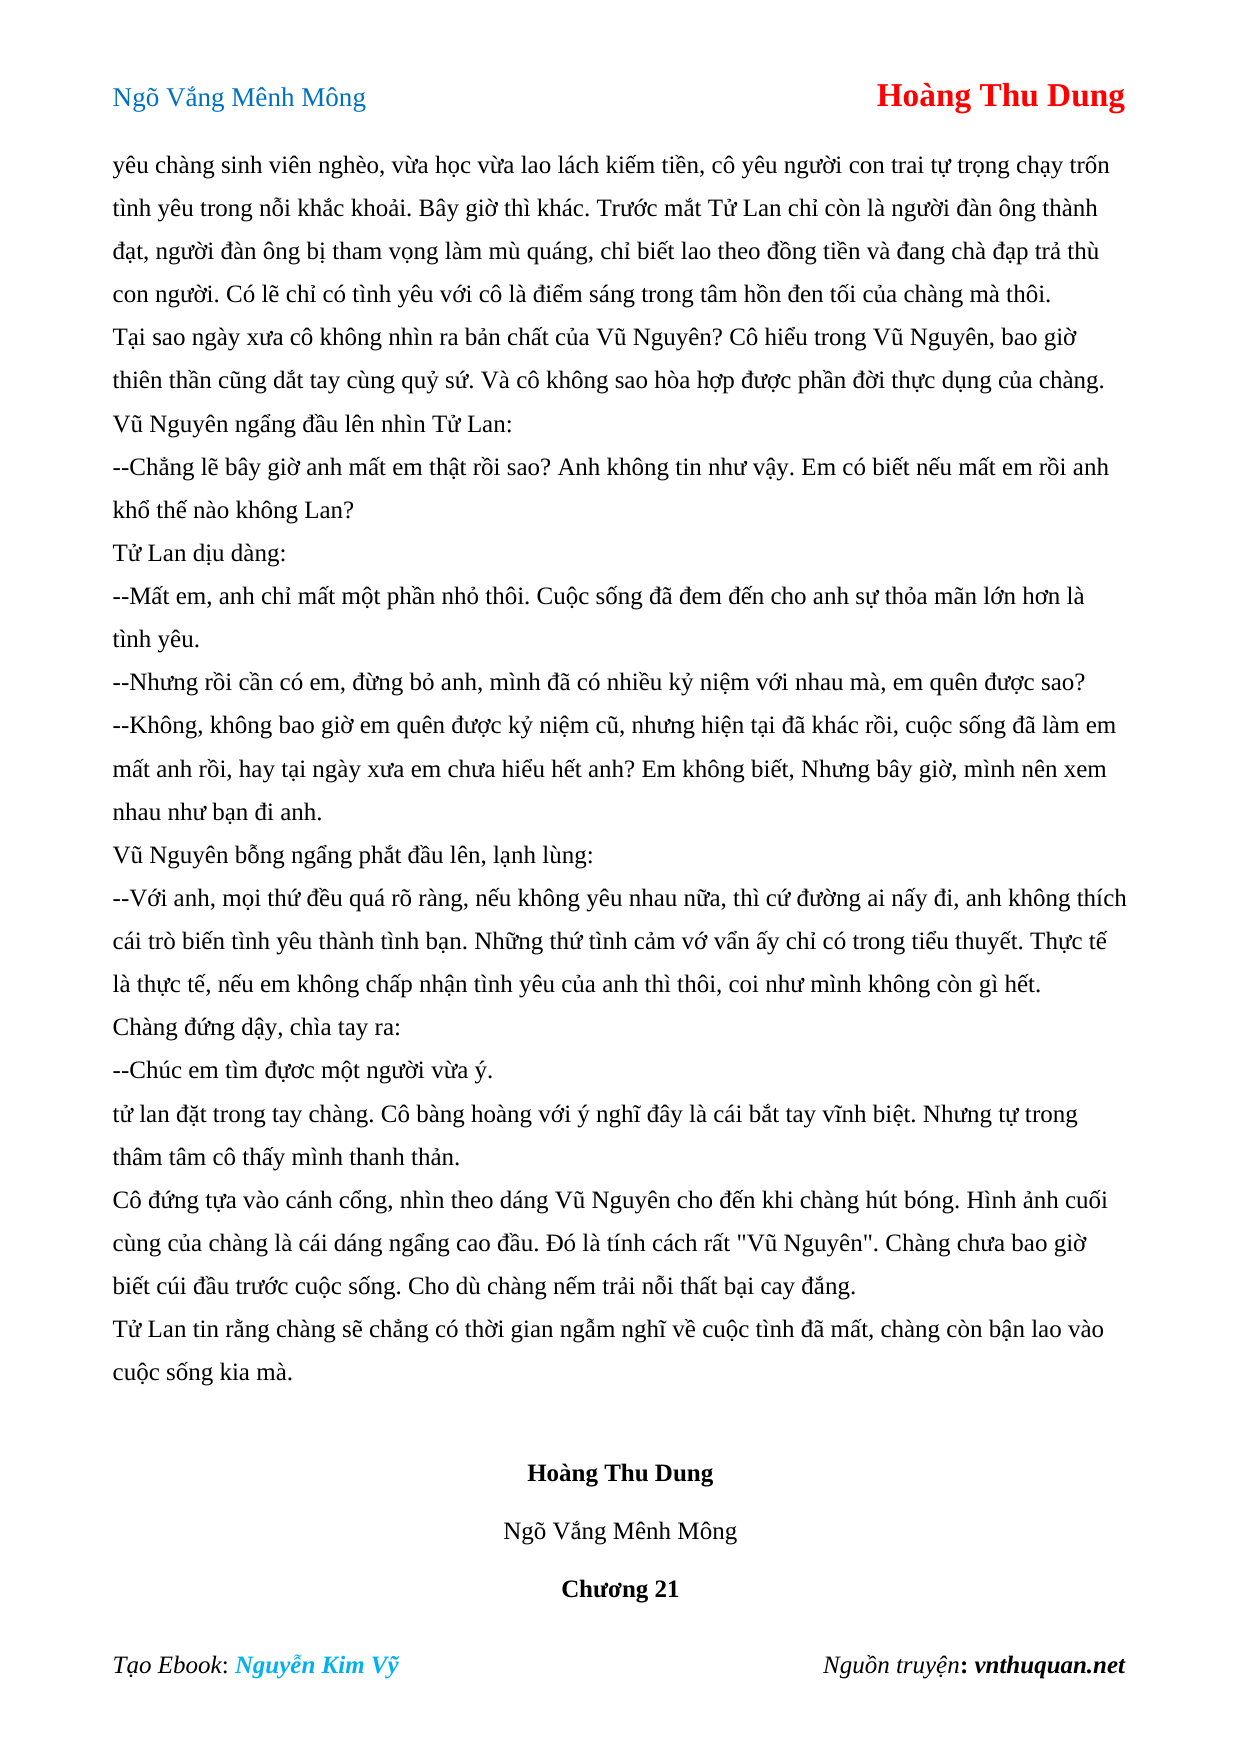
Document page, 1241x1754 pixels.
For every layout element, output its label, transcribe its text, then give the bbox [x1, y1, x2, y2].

text Ngõ Vắng Mênh Mông [112, 1516, 1128, 1545]
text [112, 150, 1128, 1386]
text Hoàng Thu Dung [112, 1458, 1128, 1487]
text Chương 21 [112, 1574, 1128, 1603]
